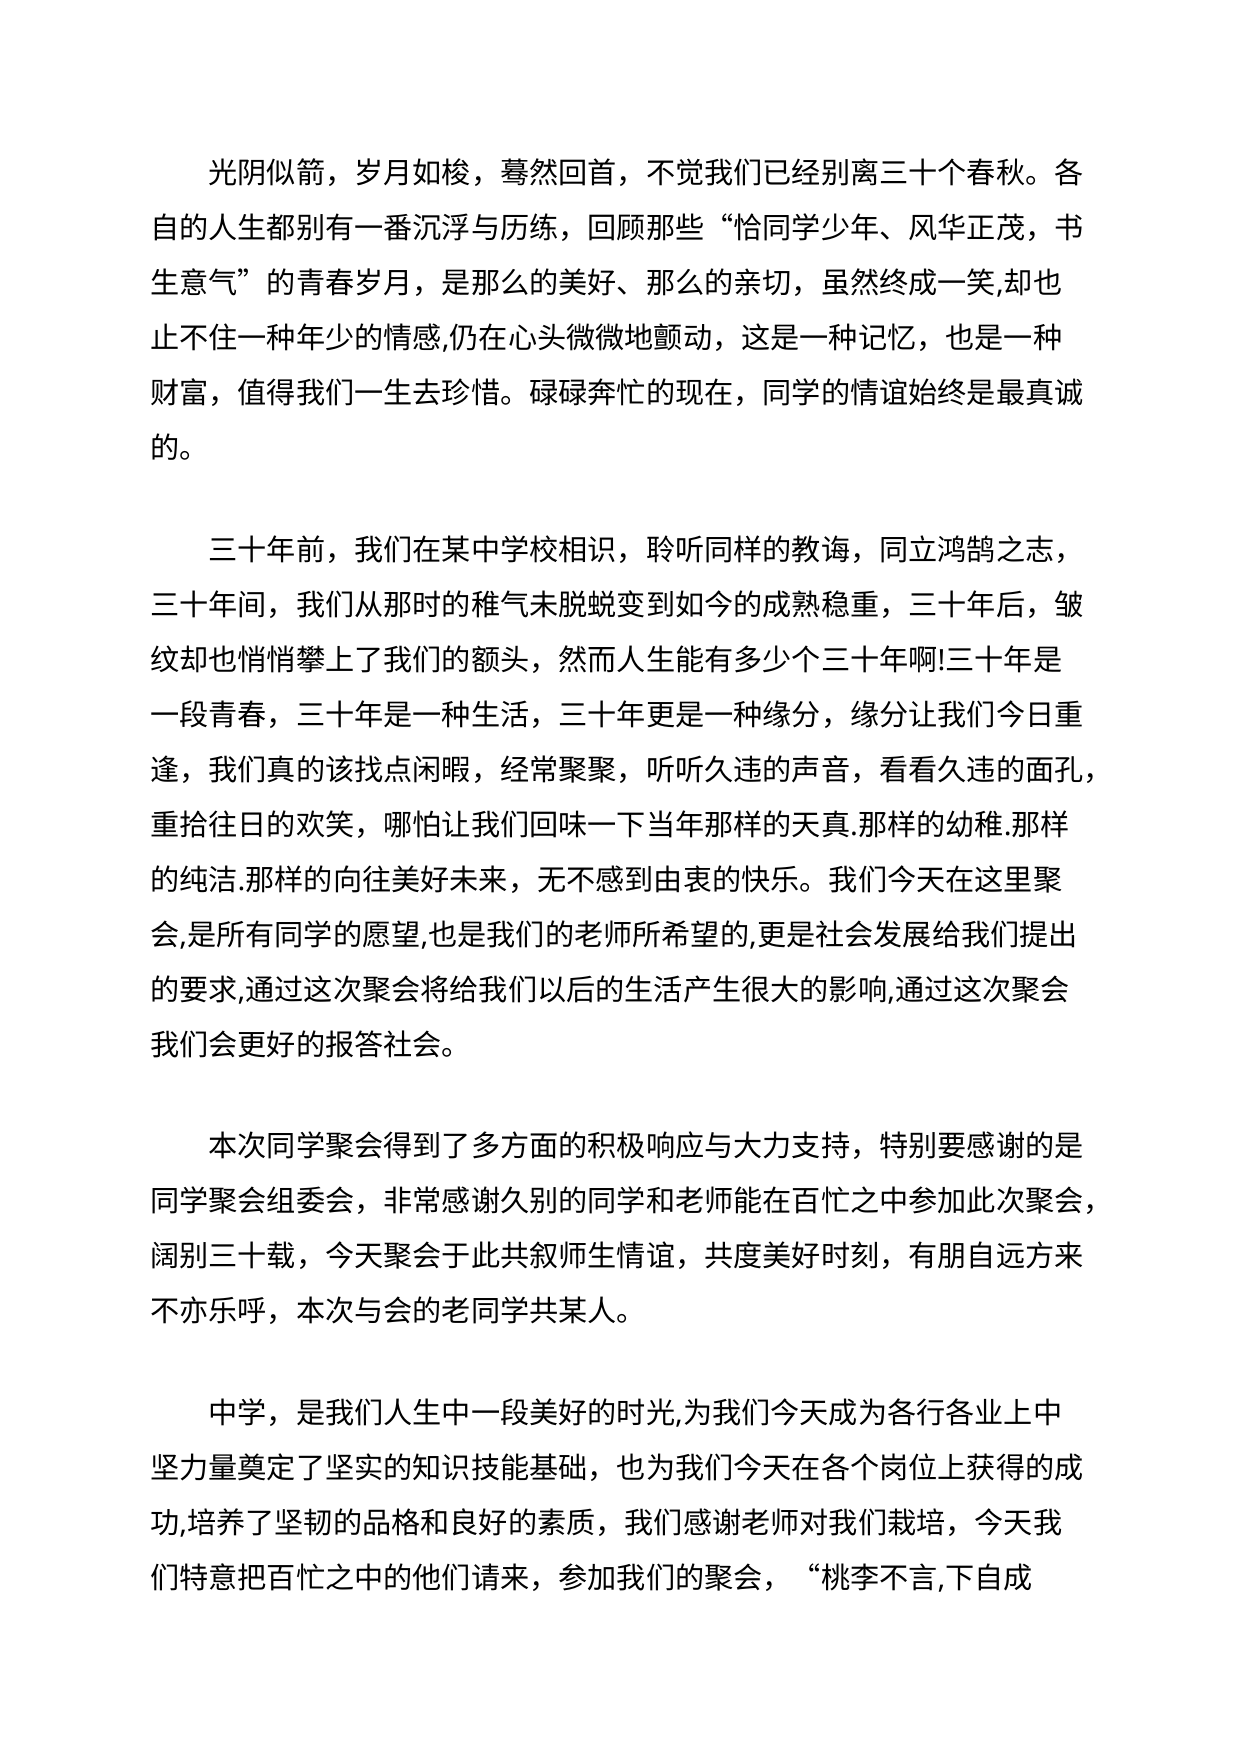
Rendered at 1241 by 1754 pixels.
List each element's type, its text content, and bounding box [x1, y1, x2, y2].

text 本次同学聚会得到了多方面的积极响应与大力支持，特别要感谢的是同学聚会组委会，非常感谢久别的同学和老师能在百忙之中参加此次聚会，阔别三十载，今天聚会于此共叙师生情谊，共度美好时刻，有朋自远方来不亦乐呼，本次与会的老同学共某人。 [150, 1123, 1090, 1330]
text 光阴似箭，岁月如梭，蓦然回首，不觉我们已经别离三十个春秋。各自的人生都别有一番沉浮与历练，回顾那些“恰同学少年、风华正茂，书生意气”的青春岁月，是那么的美好、那么的亲切，虽然终成一笑,却也止不住一种年少的情感,仍在心头微微地颤动，这是一种记忆，也是一种财富，值得我们一生去珍惜。碌碌奔忙的现在，同学的情谊始终是最真诚的。 [150, 150, 1090, 467]
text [150, 1389, 1090, 1597]
text 三十年前，我们在某中学校相识，聆听同样的教诲，同立鸿鹄之志，三十年间，我们从那时的稚气未脱蜕变到如今的成熟稳重，三十年后，皱纹却也悄悄攀上了我们的额头，然而人生能有多少个三十年啊!三十年是一段青春，三十年是一种生活，三十年更是一种缘分，缘分让我们今日重逢，我们真的该找点闲暇，经常聚聚，听听久违的声音，看看久违的面孔，重拾往日的欢笑，哪怕让我们回味一下当年那样的天真.那样的幼稚.那样的纯洁.那样的向往美好未来，无不感到由衷的快乐。我们今天在这里聚会,是所有同学的愿望,也是我们的老师所希望的,更是社会发展给我们提出的要求,通过这次聚会将给我们以后的生活产生很大的影响,通过这次聚会我们会更好的报答社会。 [150, 526, 1090, 1063]
